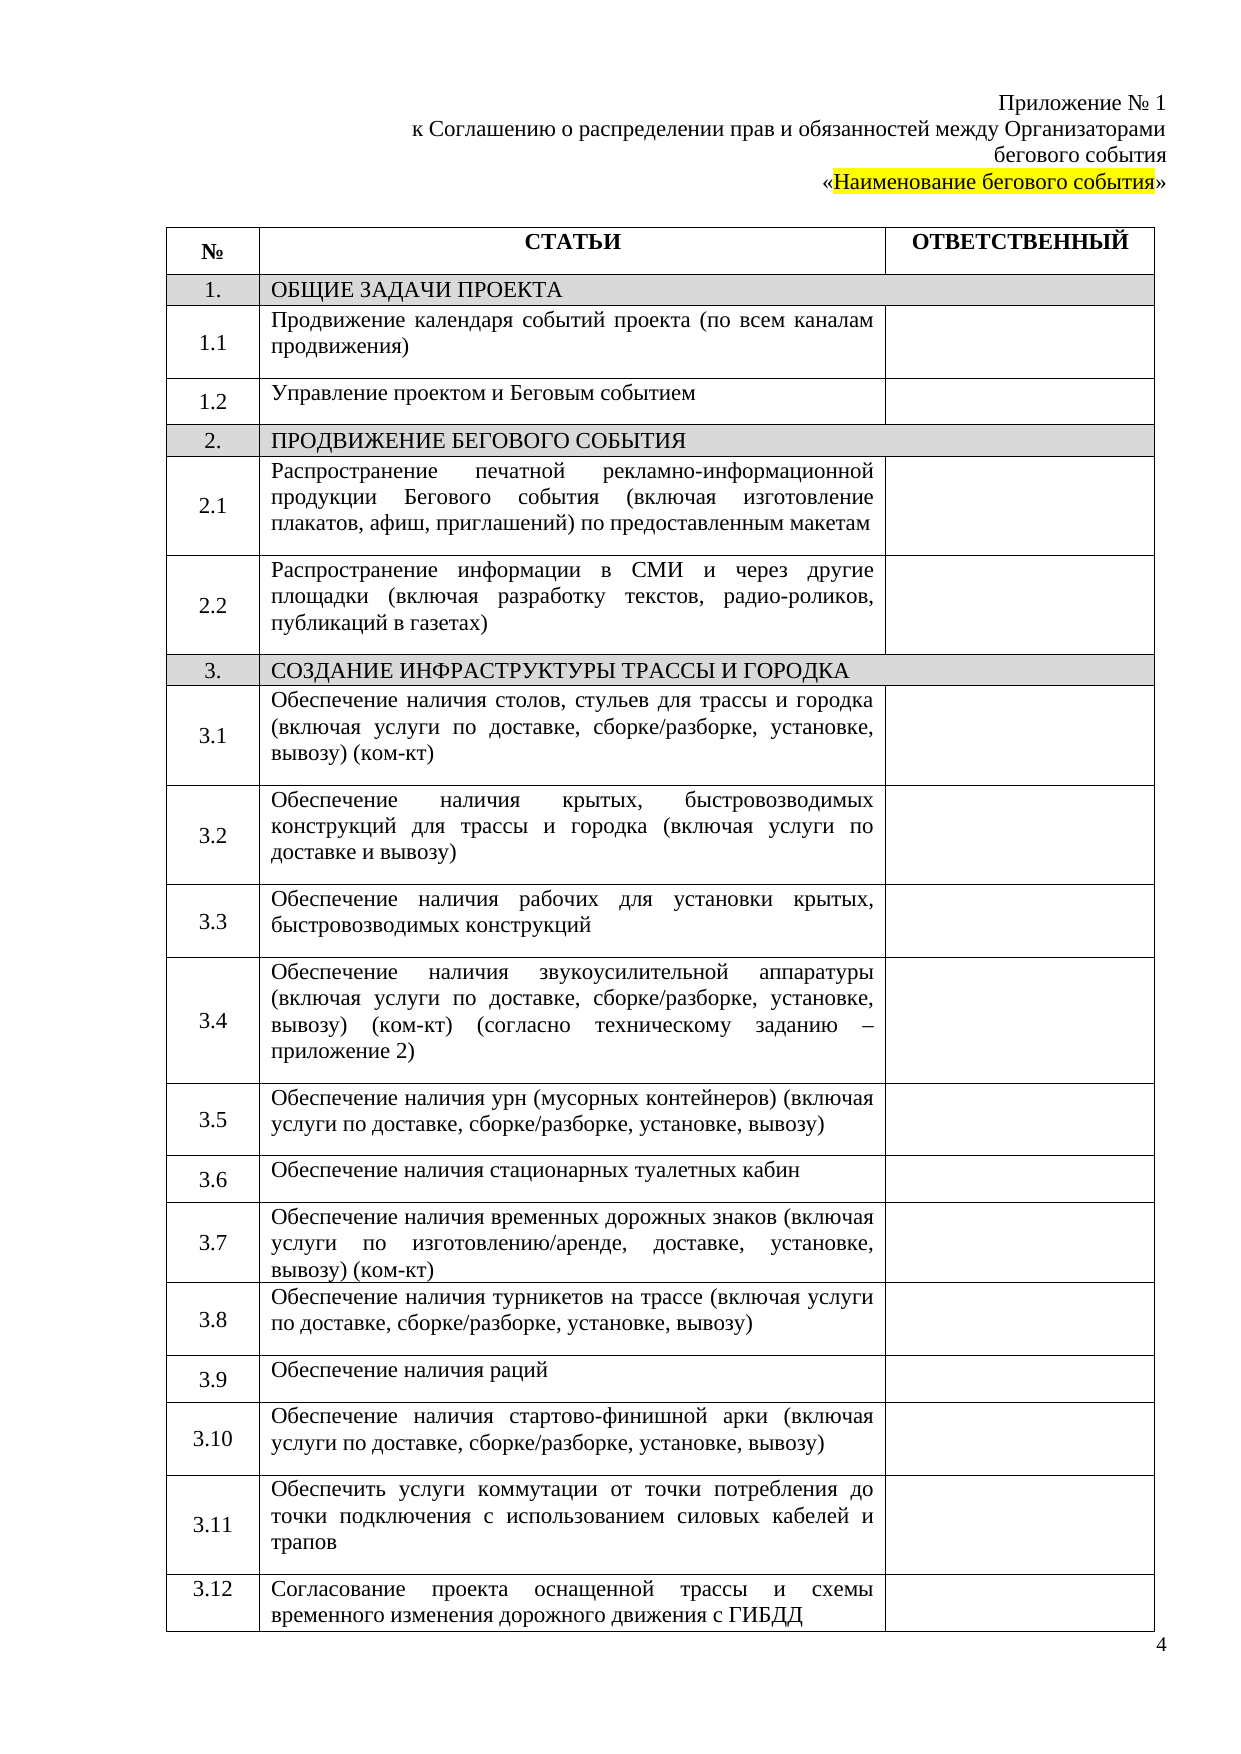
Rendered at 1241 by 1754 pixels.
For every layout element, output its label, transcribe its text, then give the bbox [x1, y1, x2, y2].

table_cell [886, 1084, 1154, 1155]
table_cell Обеспечение наличия турникетов на трассе (включая услуги по доставке, сборке/разборке, установке, вывозу) [260, 1283, 885, 1355]
table_cell Обеспечение наличия раций [260, 1356, 885, 1402]
table_cell Распространение информации в СМИ и через другие площадки (включая разработку текстов, радио-роликов, публикаций в газетах) [260, 556, 885, 654]
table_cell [260, 1575, 885, 1631]
table_cell Обеспечение наличия урн (мусорных контейнеров) (включая услуги по доставке, сборке/разборке, установке, вывозу) [260, 1084, 885, 1155]
table_cell 3.1 [167, 686, 259, 785]
table_cell [886, 1403, 1154, 1474]
table_cell 1. [167, 275, 259, 305]
table_cell [886, 958, 1154, 1082]
table_cell [886, 306, 1154, 378]
text бегового события [177, 141, 1167, 168]
table_cell [886, 1203, 1154, 1282]
table_cell Обеспечение наличия рабочих для установки крытых, быстровозводимых конструкций [260, 885, 885, 957]
table_cell 3.8 [167, 1283, 259, 1355]
table_cell 3.12 [167, 1575, 259, 1631]
table_cell 3.6 [167, 1156, 259, 1202]
table_cell 3.5 [167, 1084, 259, 1155]
table_cell 3.9 [167, 1356, 259, 1402]
table_cell 3.11 [167, 1476, 259, 1574]
table_cell 3. [167, 655, 259, 685]
table_cell 2.1 [167, 457, 259, 555]
table_cell 2. [167, 425, 259, 456]
table_cell [886, 379, 1154, 424]
table_cell 3.10 [167, 1403, 259, 1474]
text к Соглашению о распределении прав и обязанностей между Организаторами [177, 115, 1167, 141]
table_cell 1.1 [167, 306, 259, 378]
table_cell Продвижение календаря событий проекта (по всем каналам продвижения) [260, 306, 885, 378]
table_cell Обеспечить услуги коммутации от точки потребления до точки подключения с использованием силовых кабелей и трапов [260, 1476, 885, 1574]
table_cell [886, 1283, 1154, 1355]
table_cell Обеспечение наличия стационарных туалетных кабин [260, 1156, 885, 1202]
table_cell Обеспечение наличия столов, стульев для трассы и городка (включая услуги по доставке, сборке/разборке, установке, вывозу) (ком-кт) [260, 686, 885, 785]
table_cell [886, 686, 1154, 785]
table_cell [886, 786, 1154, 884]
table_cell [886, 1476, 1154, 1574]
table_cell Управление проектом и Беговым событием [260, 379, 885, 424]
table_cell 3.4 [167, 958, 259, 1082]
table_cell ПРОДВИЖЕНИЕ БЕГОВОГО СОБЫТИЯ [260, 425, 1154, 456]
table_cell ОБЩИЕ ЗАДАЧИ ПРОЕКТА [260, 275, 1154, 305]
table_cell 3.3 [167, 885, 259, 957]
table_cell [886, 1575, 1154, 1631]
table_cell 1.2 [167, 379, 259, 424]
list Приложение № 1 [177, 89, 1167, 115]
table_header СТАТЬИ [260, 228, 885, 274]
table_cell Обеспечение наличия крытых, быстровозводимых конструкций для трассы и городка (включая услуги по доставке и вывозу) [260, 786, 885, 884]
table_header ОТВЕТСТВЕННЫЙ [886, 228, 1154, 274]
table_cell [886, 885, 1154, 957]
table_header № [167, 228, 259, 274]
text «Наименование бегового события» [177, 168, 833, 194]
table_cell Обеспечение наличия временных дорожных знаков (включая услуги по изготовлению/аренде, доставке, установке, вывозу) (ком-кт) [260, 1203, 885, 1282]
table_cell 2.2 [167, 556, 259, 654]
table_cell СОЗДАНИЕ ИНФРАСТРУКТУРЫ ТРАССЫ И ГОРОДКА [260, 655, 1154, 685]
table_cell Обеспечение наличия звукоусилительной аппаратуры (включая услуги по доставке, сборке/разборке, установке, вывозу) (ком-кт) (согласно техническому заданию – приложение 2) [260, 958, 885, 1082]
table_cell Распространение печатной рекламно-информационной продукции Бегового события (включая изготовление плакатов, афиш, приглашений) по предоставленным макетам [260, 457, 885, 555]
table_cell Обеспечение наличия стартово-финишной арки (включая услуги по доставке, сборке/разборке, установке, вывозу) [260, 1403, 885, 1474]
table_cell 3.2 [167, 786, 259, 884]
table_cell 3.7 [167, 1203, 259, 1282]
table_cell [886, 556, 1154, 654]
table_cell [886, 1356, 1154, 1402]
table_cell [886, 1156, 1154, 1202]
table_cell [886, 457, 1154, 555]
